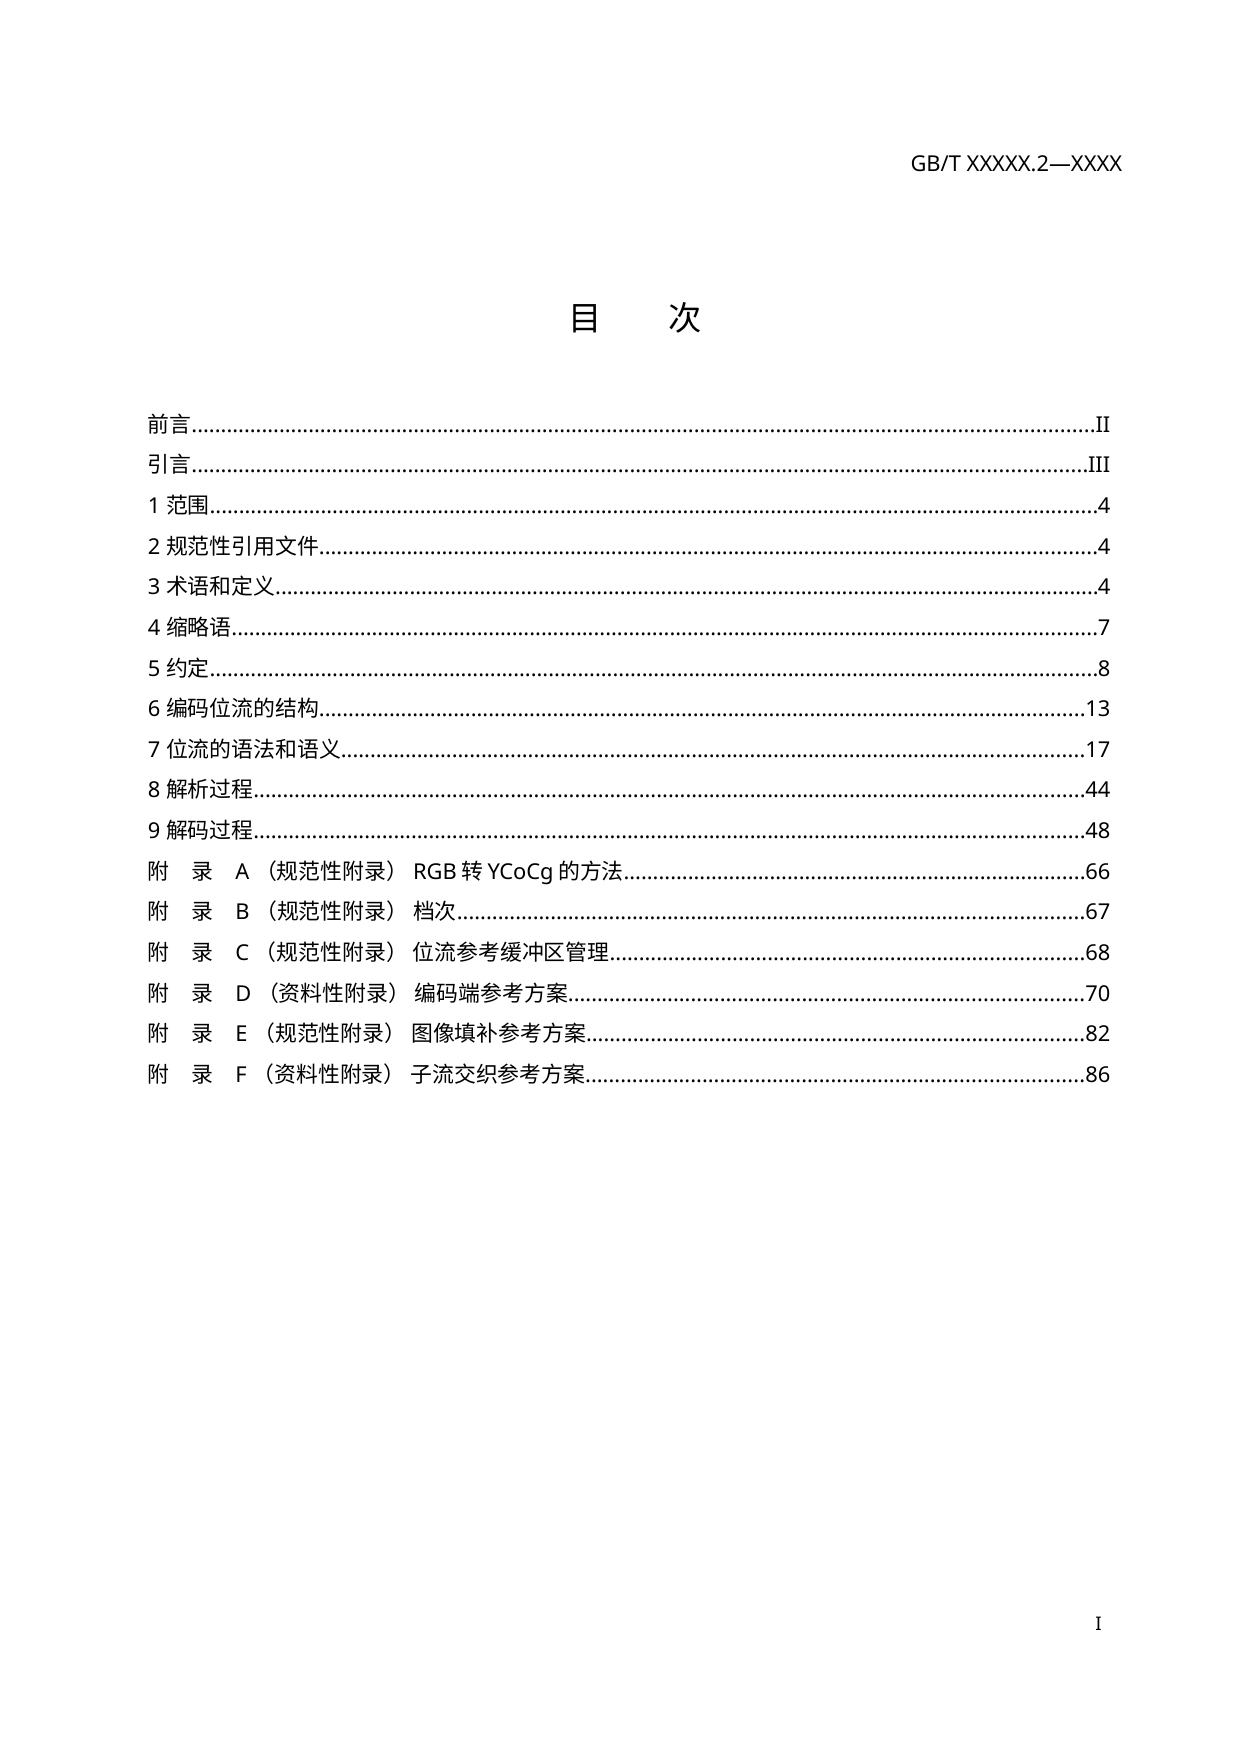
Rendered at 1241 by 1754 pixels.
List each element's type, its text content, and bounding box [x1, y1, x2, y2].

text 3 术语和定义 4 [148, 569, 1122, 602]
text 8 解析过程 44 [148, 772, 1122, 805]
text 9 解码过程 48 [148, 813, 1122, 845]
text 6 编码位流的结构 13 [148, 691, 1122, 723]
text 附 录 F （资料性附录） 子流交织参考方案 86 [148, 1057, 1122, 1089]
text 附 录 E （规范性附录） 图像填补参考方案 82 [148, 1016, 1122, 1048]
text 引言 III [148, 447, 1122, 480]
text 1 范围 4 [148, 488, 1122, 520]
text 7 位流的语法和语义 17 [148, 732, 1122, 764]
text 目 次 [148, 283, 1122, 348]
text 附 录 C （规范性附录） 位流参考缓冲区管理 68 [148, 935, 1122, 967]
text 附 录 B （规范性附录） 档次 67 [148, 894, 1122, 927]
text 4 缩略语 7 [148, 610, 1122, 642]
text 附 录 A （规范性附录） RGB转YCoCg的方法 66 [148, 853, 1122, 886]
text 5 约定 8 [148, 650, 1122, 683]
text 2 规范性引用文件 4 [148, 528, 1122, 561]
text 附 录 D （资料性附录） 编码端参考方案 70 [148, 975, 1122, 1008]
text 前言 II [148, 407, 1122, 439]
